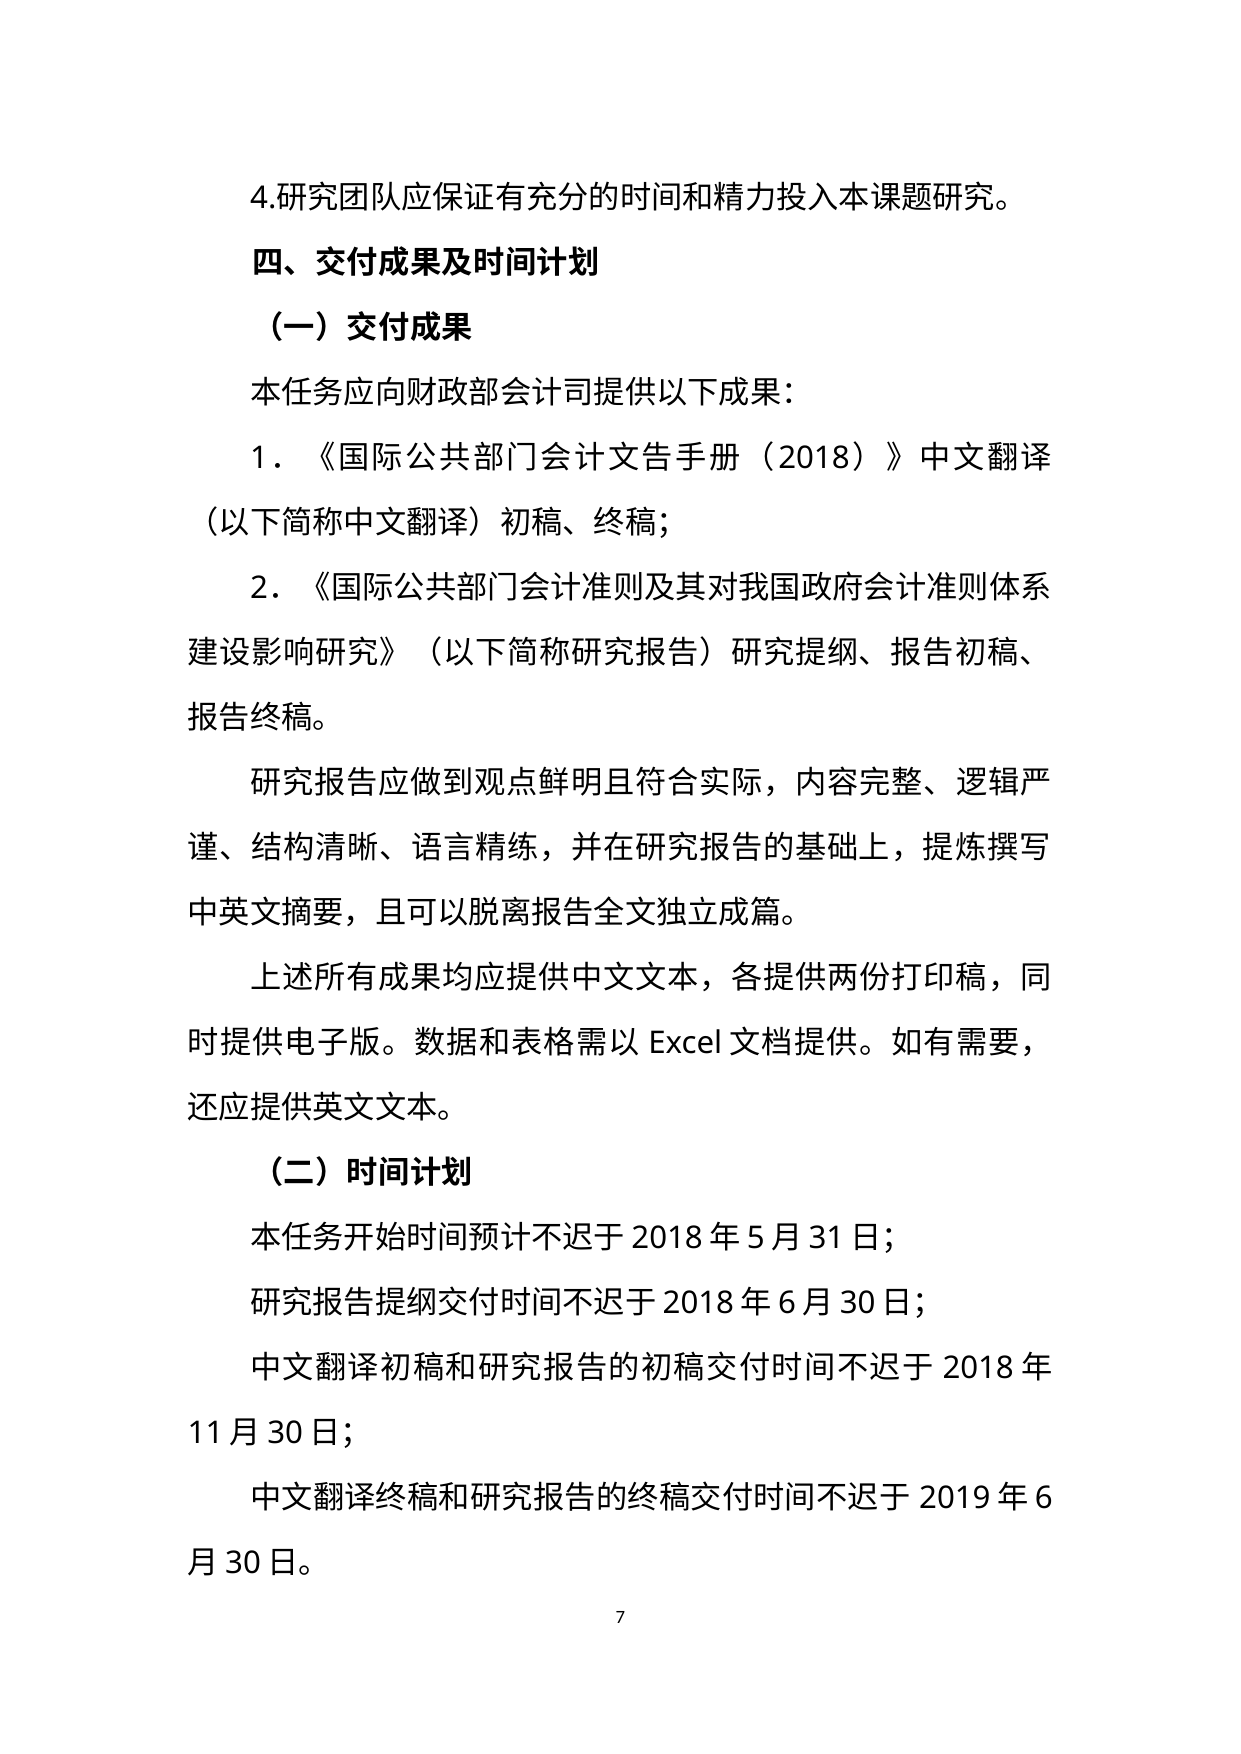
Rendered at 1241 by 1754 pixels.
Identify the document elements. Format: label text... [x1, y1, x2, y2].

text （一）交付成果 [187, 292, 1053, 357]
text 中文翻译终稿和研究报告的终稿交付时间不迟于2019年6月30日。 [187, 1462, 1053, 1592]
text 研究报告应做到观点鲜明且符合实际，内容完整、逻辑严谨、结构清晰、语言精练，并在研究报告的基础上，提炼撰写中英文摘要，且可以脱离报告全文独立成篇。 [187, 747, 1053, 942]
text 1．《国际公共部门会计文告手册（2018）》中文翻译（以下简称中文翻译）初稿、终稿； [187, 422, 1053, 552]
text 4.研究团队应保证有充分的时间和精力投入本课题研究。 [187, 162, 1053, 227]
text 四、交付成果及时间计划 [187, 227, 1053, 292]
text （二）时间计划 [187, 1137, 1053, 1202]
text 中文翻译初稿和研究报告的初稿交付时间不迟于2018年11月30日； [187, 1332, 1053, 1462]
text 2．《国际公共部门会计准则及其对我国政府会计准则体系建设影响研究》（以下简称研究报告）研究提纲、报告初稿、报告终稿。 [187, 552, 1053, 747]
text 本任务开始时间预计不迟于2018年5月31日； [187, 1202, 1053, 1267]
text 本任务应向财政部会计司提供以下成果： [187, 357, 1053, 422]
text 上述所有成果均应提供中文文本，各提供两份打印稿，同时提供电子版。数据和表格需以Excel文档提供。如有需要，还应提供英文文本。 [187, 942, 1053, 1137]
text 研究报告提纲交付时间不迟于2018年6月30日； [187, 1267, 1053, 1332]
